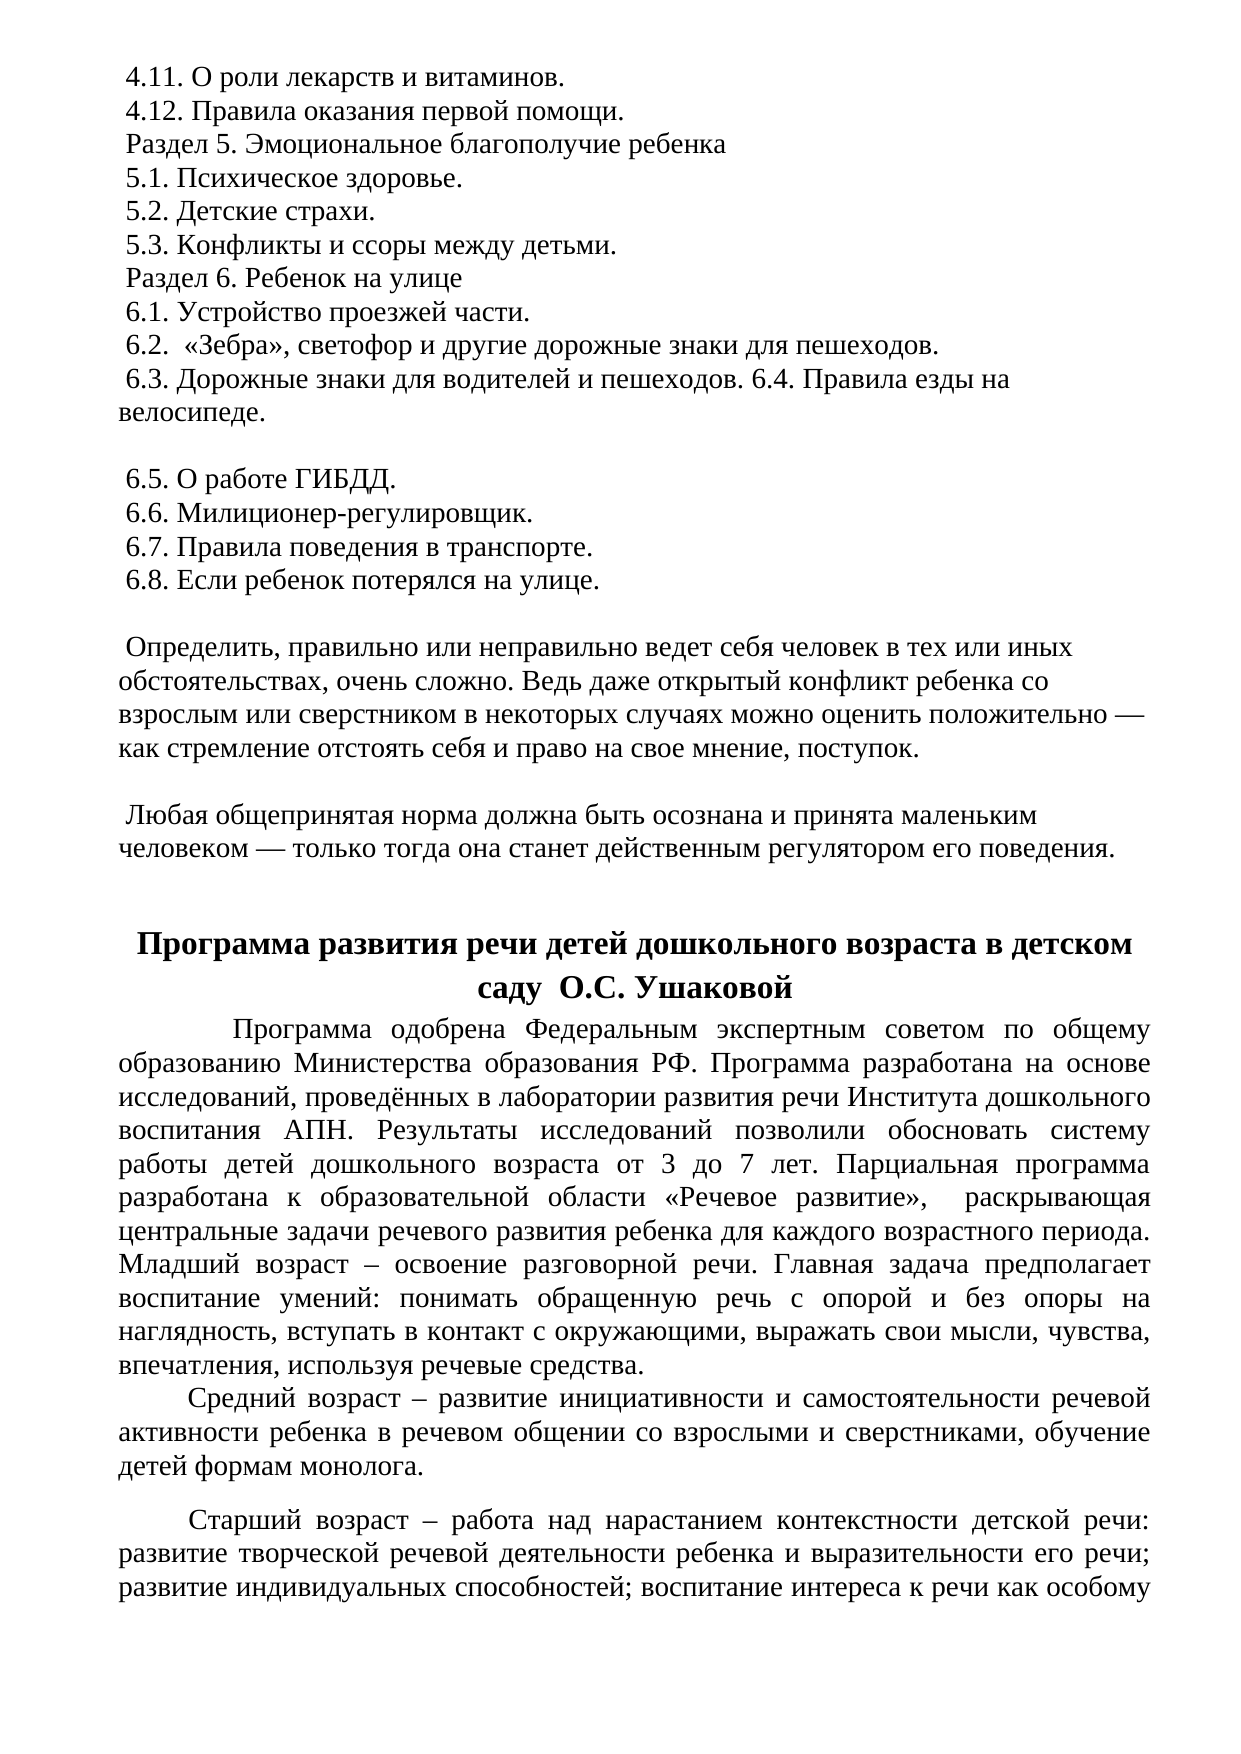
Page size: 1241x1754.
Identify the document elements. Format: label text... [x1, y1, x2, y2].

text Средний возраст – развитие инициативности и самостоятельности речевой активности ребенка в речевом общении со взрослыми и сверстниками, обучение детей формам монолога. [118, 1381, 1152, 1481]
text 5.1. Психическое здоровье. [118, 160, 1152, 193]
text 6.2. «Зебра», светофор и другие дорожные знаки для пешеходов. [118, 327, 1152, 361]
text 6.8. Если ребенок потерялся на улице. [118, 562, 1152, 596]
text 6.3. Дорожные знаки для водителей и пешеходов. 6.4. Правила езды на велосипеде. [118, 361, 1152, 428]
text 6.6. Милиционер-регулировщик. [118, 495, 1152, 529]
text 6.5. О работе ГИБДД. [118, 462, 1152, 495]
text Программа одобрена Федеральным экспертным советом по общему образованию Министерства образования РФ. Программа разработана на основе исследований, проведённых в лаборатории развития речи Института дошкольного воспитания АПН. Результаты исследований позволили обосновать систему работы детей дошкольного возраста от 3 до 7 лет. Парциальная программа разработана к образовательной области «Речевое развитие», раскрывающая центральные задачи речевого развития ребенка для каждого возрастного периода. Младший возраст – освоение разговорной речи. Главная задача предполагает воспитание умений: понимать обращенную речь с опорой и без опоры на наглядность, вступать в контакт с окружающими, выражать свои мысли, чувства, впечатления, используя речевые средства. [118, 1012, 1152, 1381]
text 4.12. Правила оказания первой помощи. [118, 93, 1152, 126]
text Раздел 6. Ребенок на улице [118, 260, 1152, 294]
text 5.2. Детские страхи. [118, 193, 1152, 227]
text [118, 1502, 1152, 1603]
text 6.1. Устройство проезжей части. [118, 294, 1152, 327]
text Раздел 5. Эмоциональное благополучие ребенка [118, 126, 1152, 160]
text Определить, правильно или неправильно ведет себя человек в тех или иных обстоятельствах, очень сложно. Ведь даже открытый конфликт ребенка со взрослым или сверстником в некоторых случаях можно оценить положительно — как стремление отстоять себя и право на свое мнение, поступок. [118, 629, 1152, 763]
text 4.11. О роли лекарств и витаминов. [118, 59, 1152, 93]
text Любая общепринятая норма должна быть осознана и принята маленьким человеком — только тогда она станет действенным регулятором его поведения. [118, 797, 1152, 864]
text 6.7. Правила поведения в транспорте. [118, 529, 1152, 562]
text 5.3. Конфликты и ссоры между детьми. [118, 227, 1152, 260]
text Программа развития речи детей дошкольного возраста в детском саду О.С. Ушаковой [118, 923, 1152, 1006]
